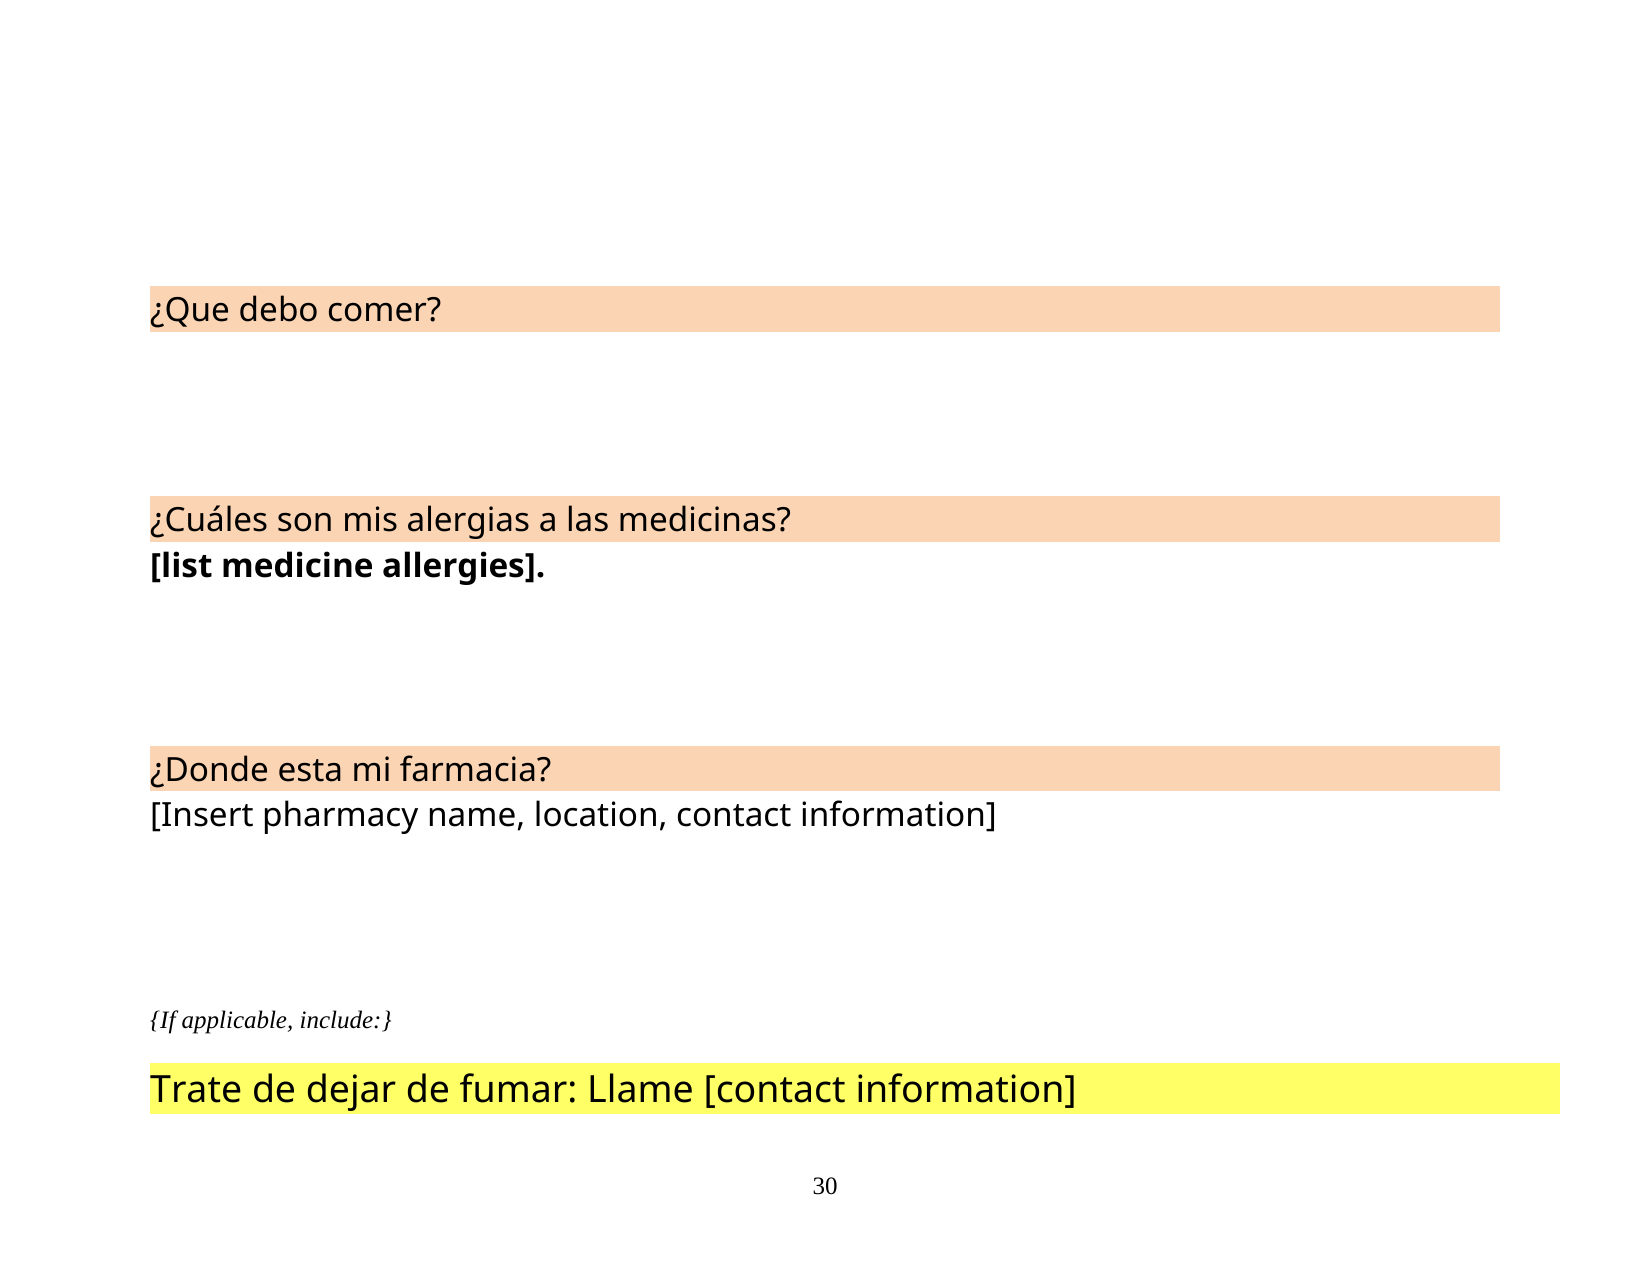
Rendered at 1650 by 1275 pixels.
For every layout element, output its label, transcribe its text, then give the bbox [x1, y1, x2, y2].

text Trate de dejar de fumar: Llame [contact information] [150, 1063, 1560, 1114]
text ¿Cuáles son mis alergias a las medicinas? [150, 496, 1500, 542]
text ¿Donde esta mi farmacia? [150, 746, 1500, 791]
text [Insert pharmacy name, location, contact information] [150, 791, 1556, 837]
text [list medicine allergies]. [150, 542, 1556, 587]
text ¿Que debo comer? [150, 286, 1500, 332]
text {If applicable, include:} [150, 1005, 1500, 1034]
